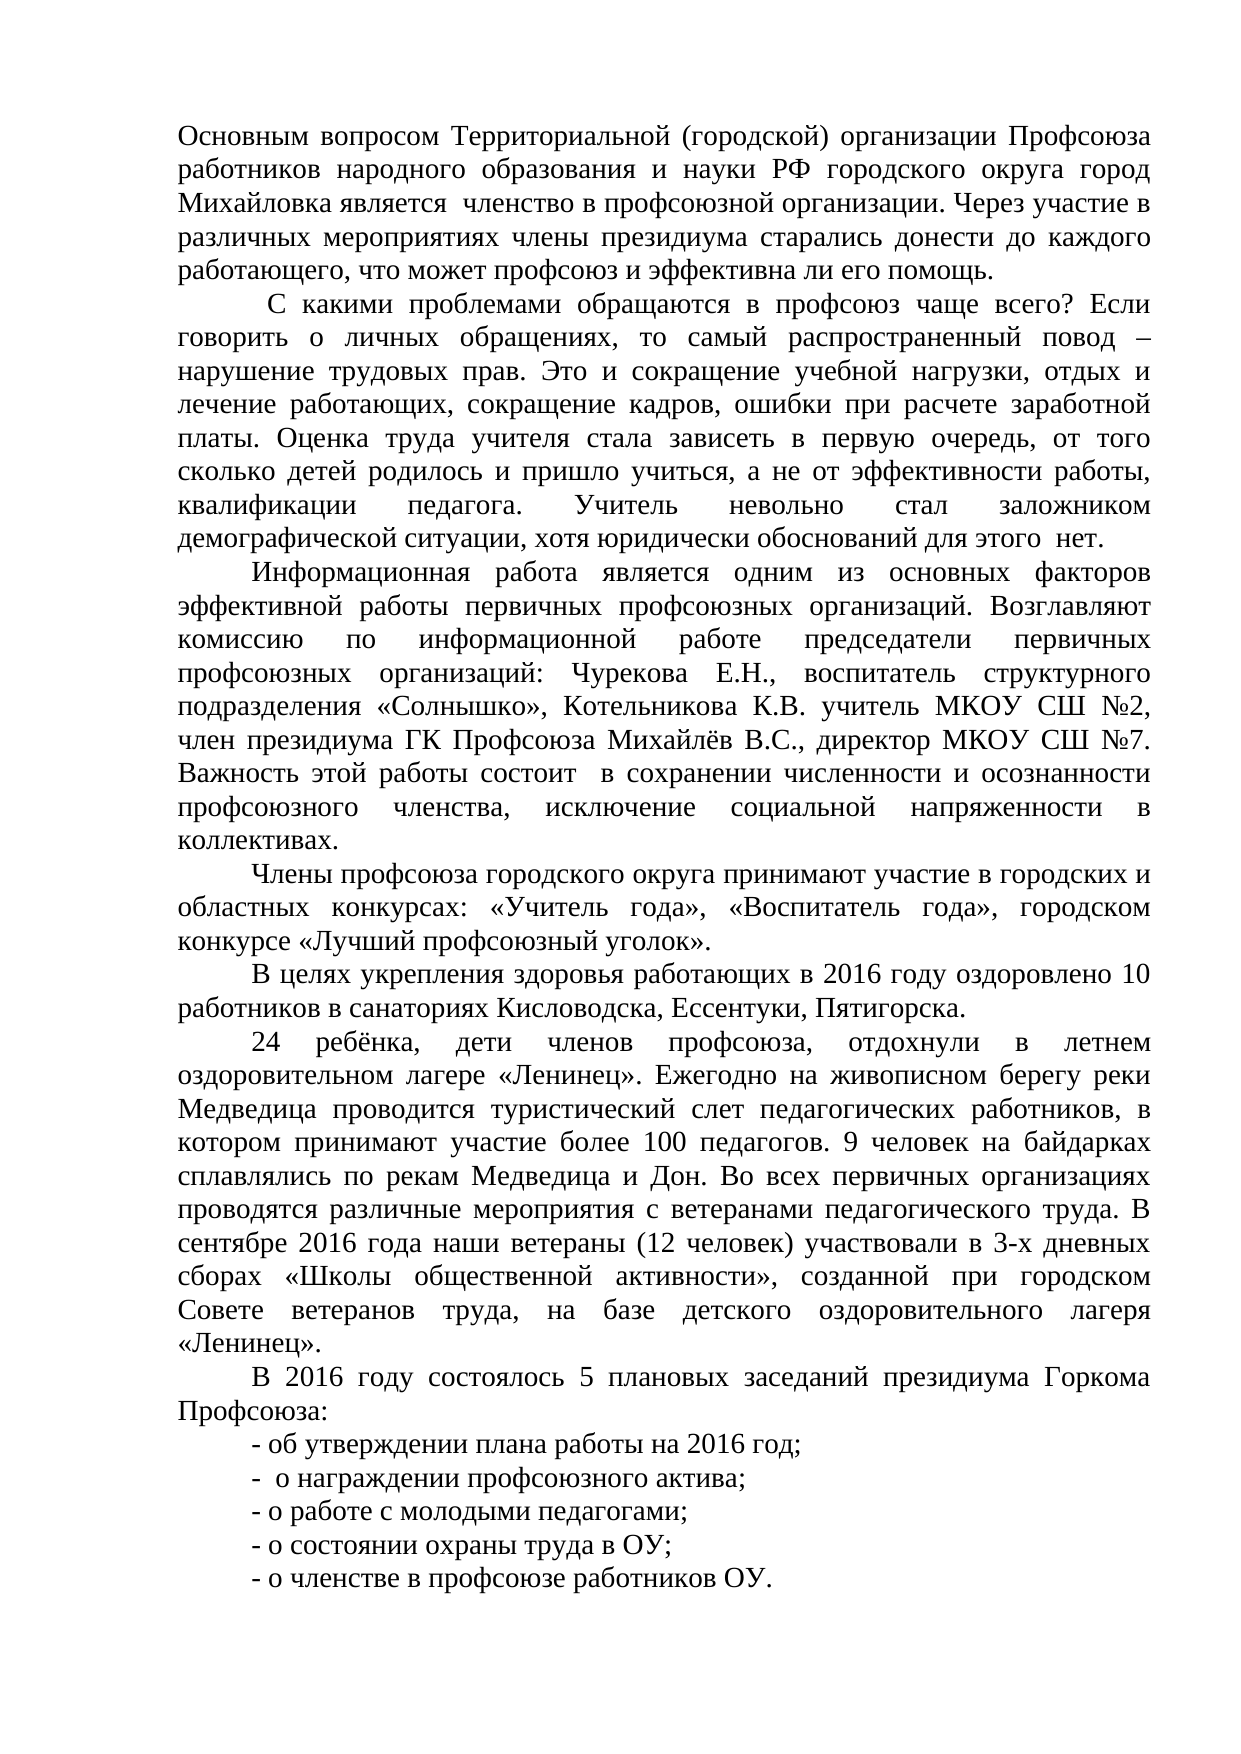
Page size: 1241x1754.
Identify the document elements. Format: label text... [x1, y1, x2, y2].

text - о работе с молодыми педагогами; [177, 1493, 1152, 1527]
text Информационная работа является одним из основных факторов эффективной работы первичных профсоюзных организаций. Возглавляют комиссию по информационной работе председатели первичных профсоюзных организаций: Чурекова Е.Н., воспитатель структурного подразделения «Солнышко», Котельникова К.В. учитель МКОУ СШ №2, член президиума ГК Профсоюза Михайлёв В.С., директор МКОУ СШ №7. Важность этой работы состоит в сохранении численности и осознанности профсоюзного членства, исключение социальной напряженности в коллективах. [177, 554, 1152, 856]
text В 2016 году состоялось 5 плановых заседаний президиума Горкома Профсоюза: [177, 1359, 1152, 1426]
text Члены профсоюза городского округа принимают участие в городских и областных конкурсах: «Учитель года», «Воспитатель года», городском конкурсе «Лучший профсоюзный уголок». [177, 856, 1152, 957]
text - о членстве в профсоюзе работников ОУ. [177, 1560, 1152, 1594]
text - об утверждении плана работы на 2016 год; [177, 1426, 1152, 1460]
text - о состоянии охраны труда в ОУ; [177, 1527, 1152, 1560]
text Основным вопросом Территориальной (городской) организации Профсоюза работников народного образования и науки РФ городского округа город Михайловка является членство в профсоюзной организации. Через участие в различных мероприятиях члены президиума старались донести до каждого работающего, что может профсоюз и эффективна ли его помощь. [177, 118, 1152, 286]
text 24 ребёнка, дети членов профсоюза, отдохнули в летнем оздоровительном лагере «Ленинец». Ежегодно на живописном берегу реки Медведица проводится туристический слет педагогических работников, в котором принимают участие более 100 педагогов. 9 человек на байдарках сплавлялись по рекам Медведица и Дон. Во всех первичных организациях проводятся различные мероприятия с ветеранами педагогического труда. В сентябре 2016 года наши ветераны (12 человек) участвовали в 3-х дневных сборах «Школы общественной активности», созданной при городском Совете ветеранов труда, на базе детского оздоровительного лагеря «Ленинец». [177, 1024, 1152, 1359]
text В целях укрепления здоровья работающих в 2016 году оздоровлено 10 работников в санаториях Кисловодска, Ессентуки, Пятигорска. [177, 957, 1152, 1024]
text - о награждении профсоюзного актива; [177, 1460, 1152, 1493]
text С какими проблемами обращаются в профсоюз чаще всего? Если говорить о личных обращениях, то самый распространенный повод – нарушение трудовых прав. Это и сокращение учебной нагрузки, отдых и лечение работающих, сокращение кадров, ошибки при расчете заработной платы. Оценка труда учителя стала зависеть в первую очередь, от того сколько детей родилось и пришло учиться, а не от эффективности работы, квалификации педагога. Учитель невольно стал заложником демографической ситуации, хотя юридически обоснований для этого нет. [177, 286, 1152, 554]
